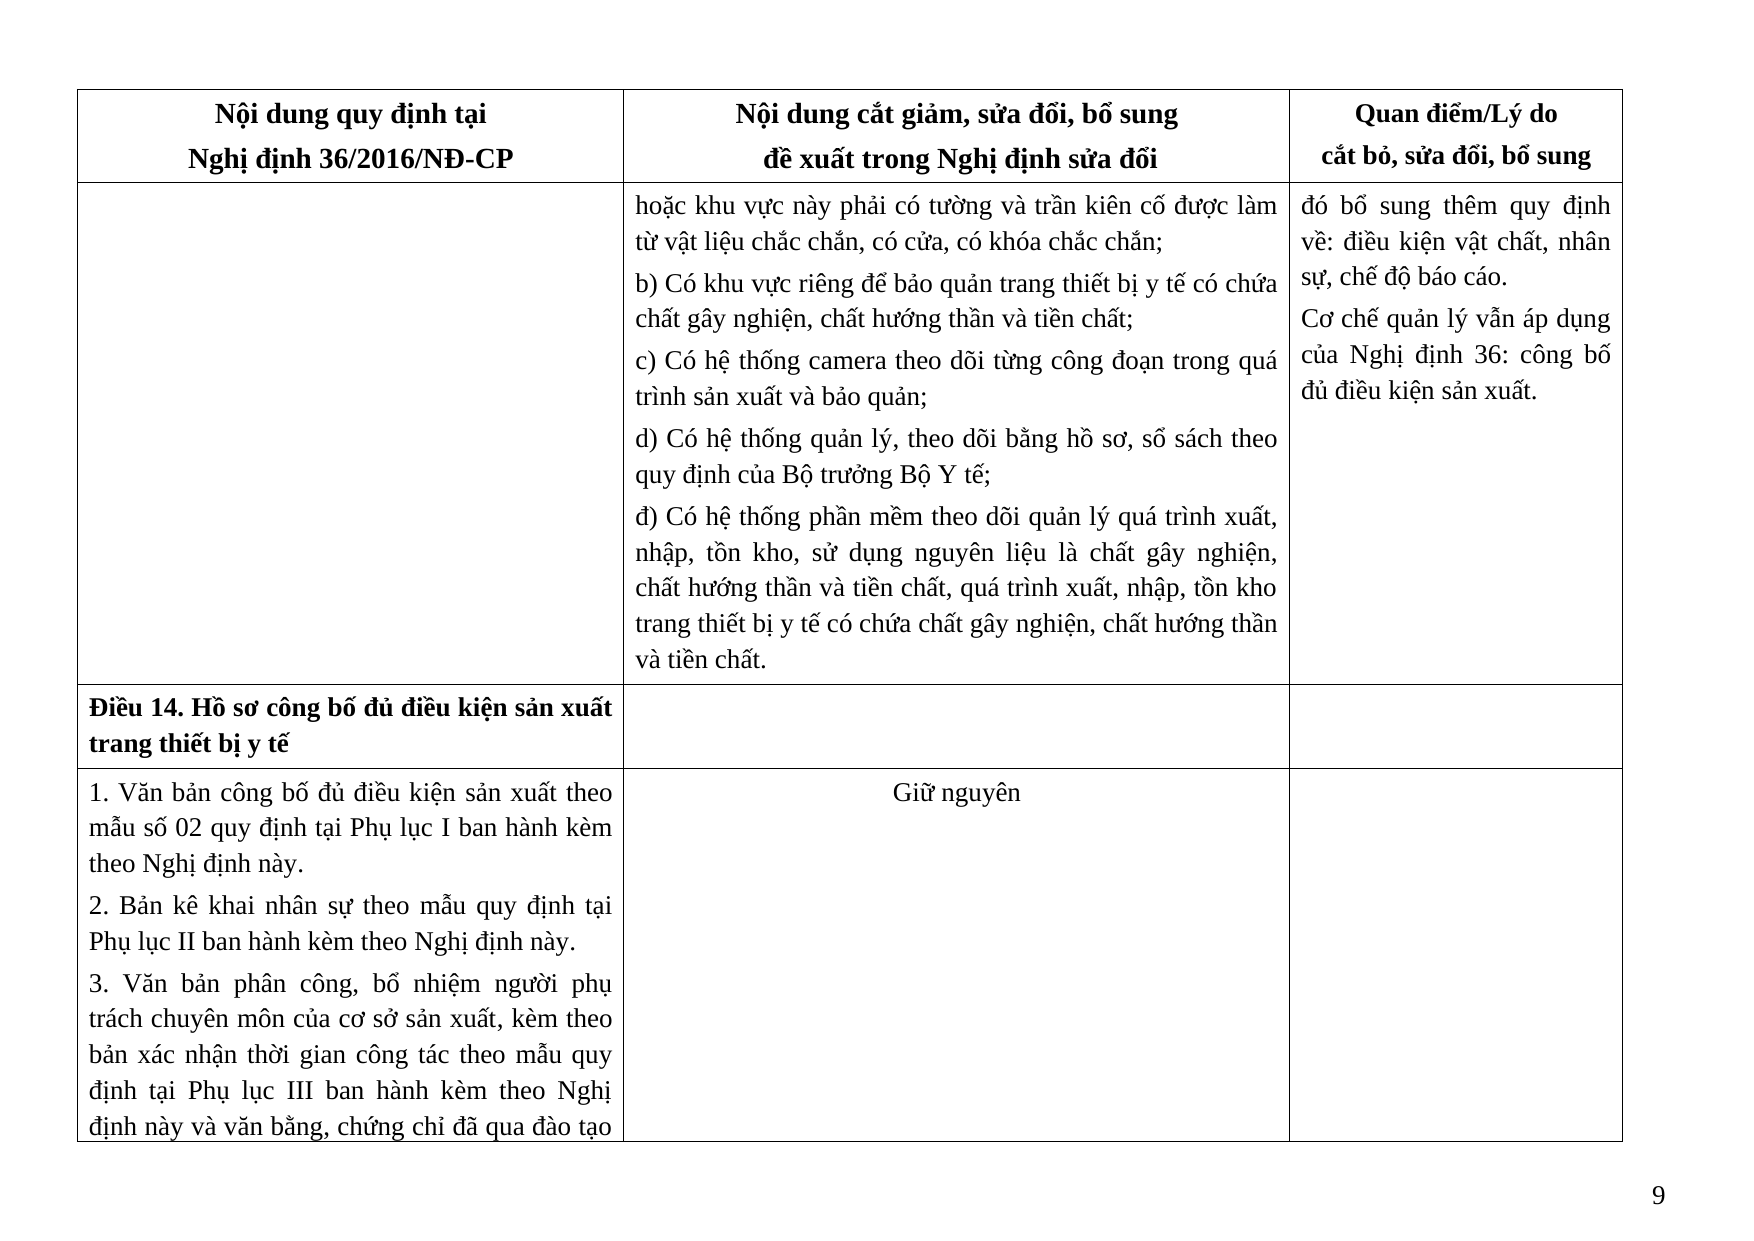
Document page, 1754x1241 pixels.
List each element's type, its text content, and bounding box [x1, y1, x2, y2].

table_cell [1290, 769, 1622, 1141]
table_cell [78, 183, 623, 684]
table_cell Giữ nguyên [624, 769, 1289, 1141]
table_header Nội dung quy định tại Nghị định 36/2016/NĐ-CP [78, 90, 623, 182]
table_cell [624, 685, 1289, 768]
table_cell [1290, 685, 1622, 768]
table_header Quan điểm/Lý do cắt bỏ, sửa đổi, bổ sung [1290, 90, 1622, 182]
table_cell Điều 14. Hồ sơ công bố đủ điều kiện sản xuất trang thiết bị y tế [78, 685, 623, 768]
table_header Nội dung cắt giảm, sửa đổi, bổ sung đề xuất trong Nghị định sửa đổi [624, 90, 1289, 182]
